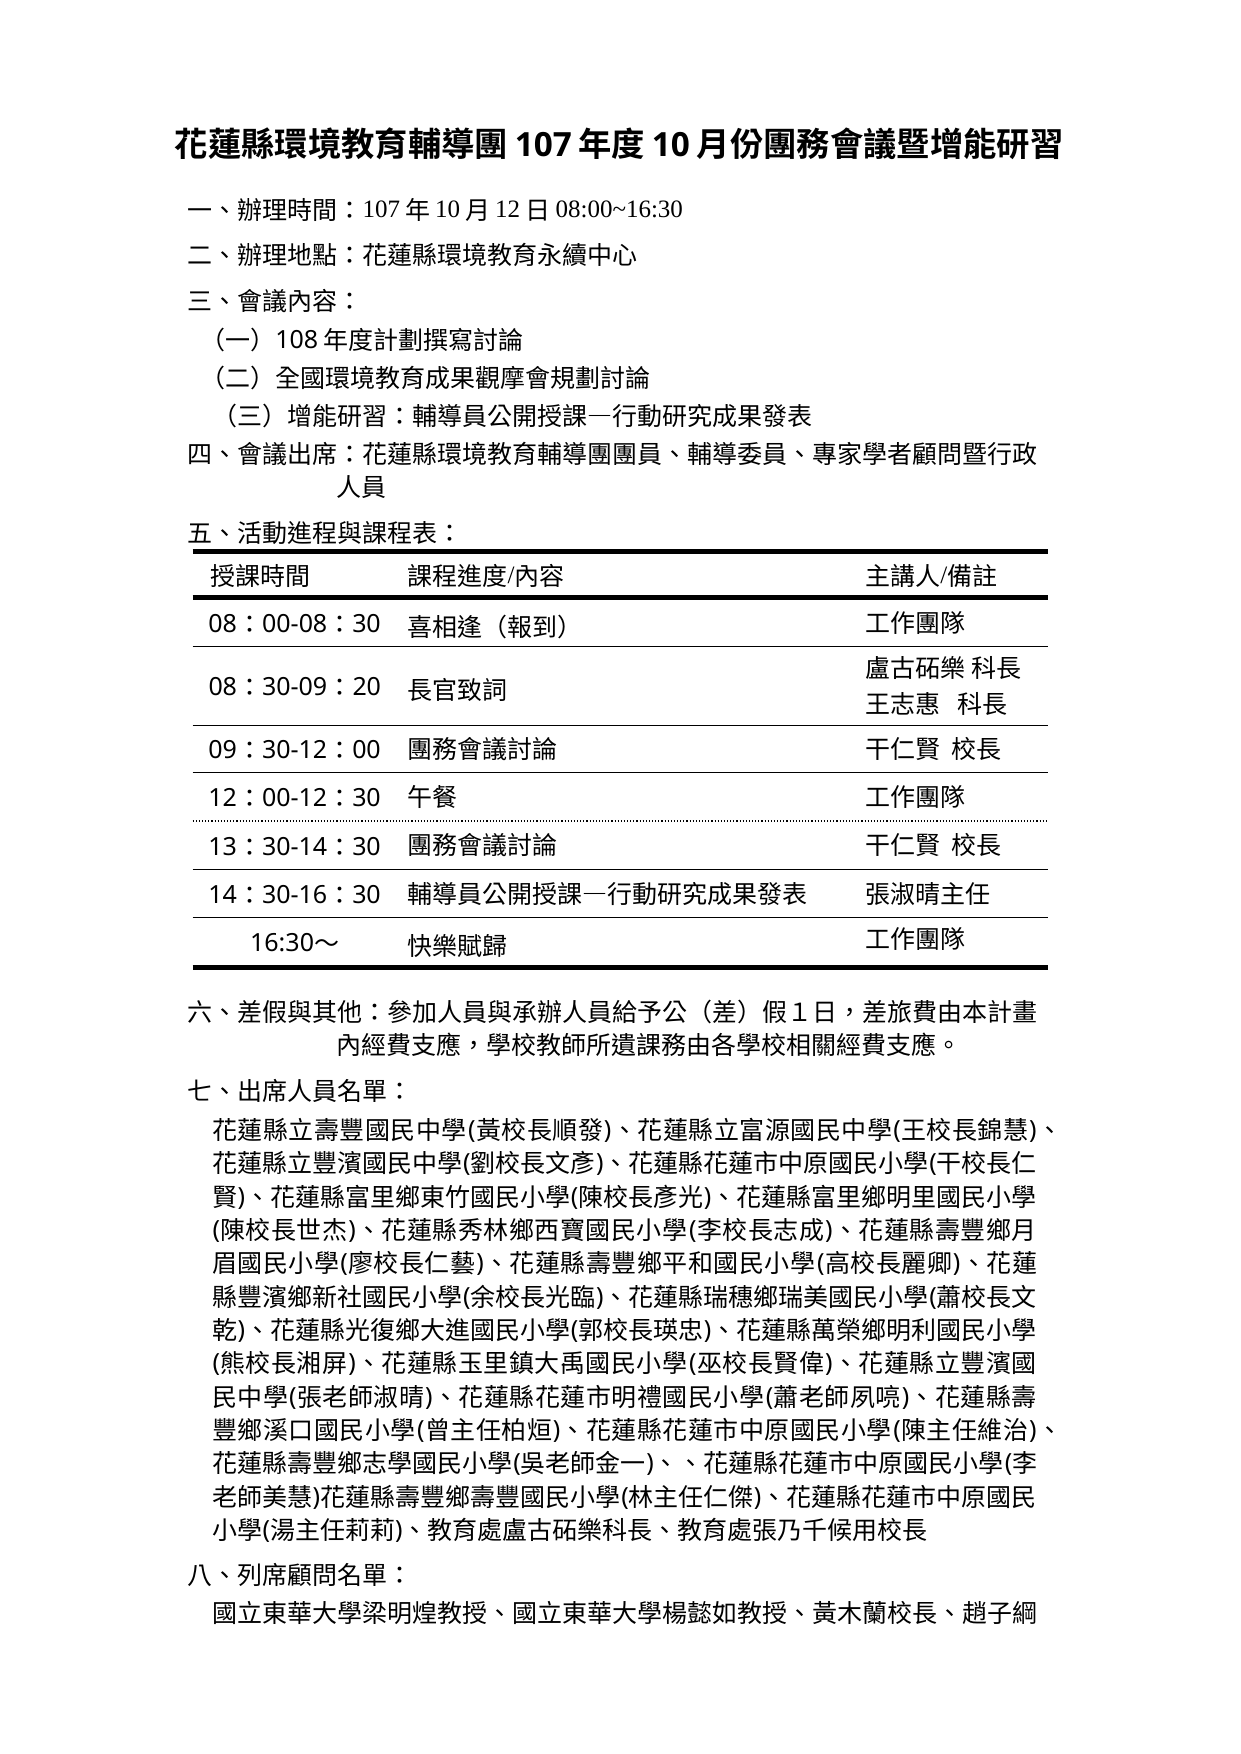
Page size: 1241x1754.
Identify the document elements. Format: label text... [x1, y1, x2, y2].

table_cell 張淑晴主任 [854, 870, 1048, 917]
text 花蓮縣環境教育輔導團107年度10月份團務會議暨增能研習 [168, 118, 1069, 167]
table_cell 09：30-12：00 [193, 726, 396, 772]
text 二、辦理地點：花蓮縣環境教育永續中心 [187, 237, 1037, 271]
text 三、會議內容： [187, 283, 1037, 317]
text 八、列席顧問名單： [187, 1558, 1037, 1591]
table_cell 08：00-08：30 [193, 600, 396, 646]
table_cell 輔導員公開授課—行動研究成果發表 [396, 870, 854, 917]
text 五、活動進程與課程表： [187, 516, 1037, 549]
text （一）108年度計劃撰寫討論 [187, 322, 1037, 355]
table_cell 工作團隊 [854, 918, 1048, 965]
text 七、出席人員名單： [187, 1073, 1037, 1107]
table_cell 團務會議討論 [396, 820, 854, 868]
table_cell 12：00-12：30 [193, 773, 396, 820]
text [212, 1596, 1037, 1629]
table_cell 16:30～ [193, 918, 396, 965]
table_cell 盧古砳樂 科長 王志惠 科長 [854, 647, 1048, 724]
text 花蓮縣立壽豐國民中學(黃校長順發)、花蓮縣立富源國民中學(王校長錦慧)、花蓮縣立豐濱國民中學(劉校長文彥)、花蓮縣花蓮市中原國民小學(干校長仁賢)、花蓮縣富里鄉東竹國民小學(陳校長彥光)、花蓮縣富里鄉明里國民小學(陳校長世杰)、花蓮縣秀林鄉西寶國民小學(李校長志成)、花蓮縣壽豐鄉月眉國民小學(廖校長仁藝)、花蓮縣壽豐鄉平和國民小學(高校長麗卿)、花蓮縣豐濱鄉新社國民小學(余校長光臨)、花蓮縣瑞穗鄉瑞美國民小學(蕭校長文乾)、花蓮縣光復鄉大進國民小學(郭校長瑛忠)、花蓮縣萬榮鄉明利國民小學(熊校長湘屏)、花蓮縣玉里鎮大禹國民小學(巫校長賢偉)、花蓮縣立豐濱國民中學(張老師淑晴)、花蓮縣花蓮市明禮國民小學(蕭老師夙喨)、花蓮縣壽豐鄉溪口國民小學(曾主任柏烜)、花蓮縣花蓮市中原國民小學(陳主任維治)、花蓮縣壽豐鄉志學國民小學(吳老師金一)、、花蓮縣花蓮市中原國民小學(李老師美慧)花蓮縣壽豐鄉壽豐國民小學(林主任仁傑)、花蓮縣花蓮市中原國民小學(湯主任莉莉)、教育處盧古砳樂科長、教育處張乃千候用校長 [212, 1112, 1037, 1545]
text （二）全國環境教育成果觀摩會規劃討論 [187, 360, 1037, 393]
table_cell 團務會議討論 [396, 726, 854, 772]
table_cell 13：30-14：30 [193, 820, 396, 868]
table_cell 14：30-16：30 [193, 870, 396, 917]
table_cell 工作團隊 [854, 773, 1048, 820]
table_cell 干仁賢 校長 [854, 726, 1048, 772]
text 一、辦理時間：107年10月12日 08:00~ [187, 192, 1037, 225]
table_cell 長官致詞 [396, 647, 854, 724]
table_header 課程進度/內容 [396, 554, 854, 595]
text （三）增能研習：輔導員公開授課—行動研究成果發表 [187, 398, 1037, 432]
text 四、會議出席：花蓮縣環境教育輔導團團員、輔導委員、專家學者顧問暨行政人員 [187, 437, 1037, 503]
table_cell 午餐 [396, 773, 854, 820]
text 六、差假與其他：參加人員與承辦人員給予公（差）假１日，差旅費由本計畫內經費支應，學校教師所遺課務由各學校相關經費支應。 [187, 994, 1037, 1061]
table_cell 干仁賢 校長 [854, 820, 1048, 868]
table_header 主講人/備註 [854, 554, 1048, 595]
table_cell 快樂賦歸 [396, 918, 854, 965]
table_cell 08：30-09：20 [193, 647, 396, 724]
table_cell 喜相逢（報到） [396, 600, 854, 646]
table_header 授課時間 [193, 554, 396, 595]
table_cell 工作團隊 [854, 600, 1048, 646]
